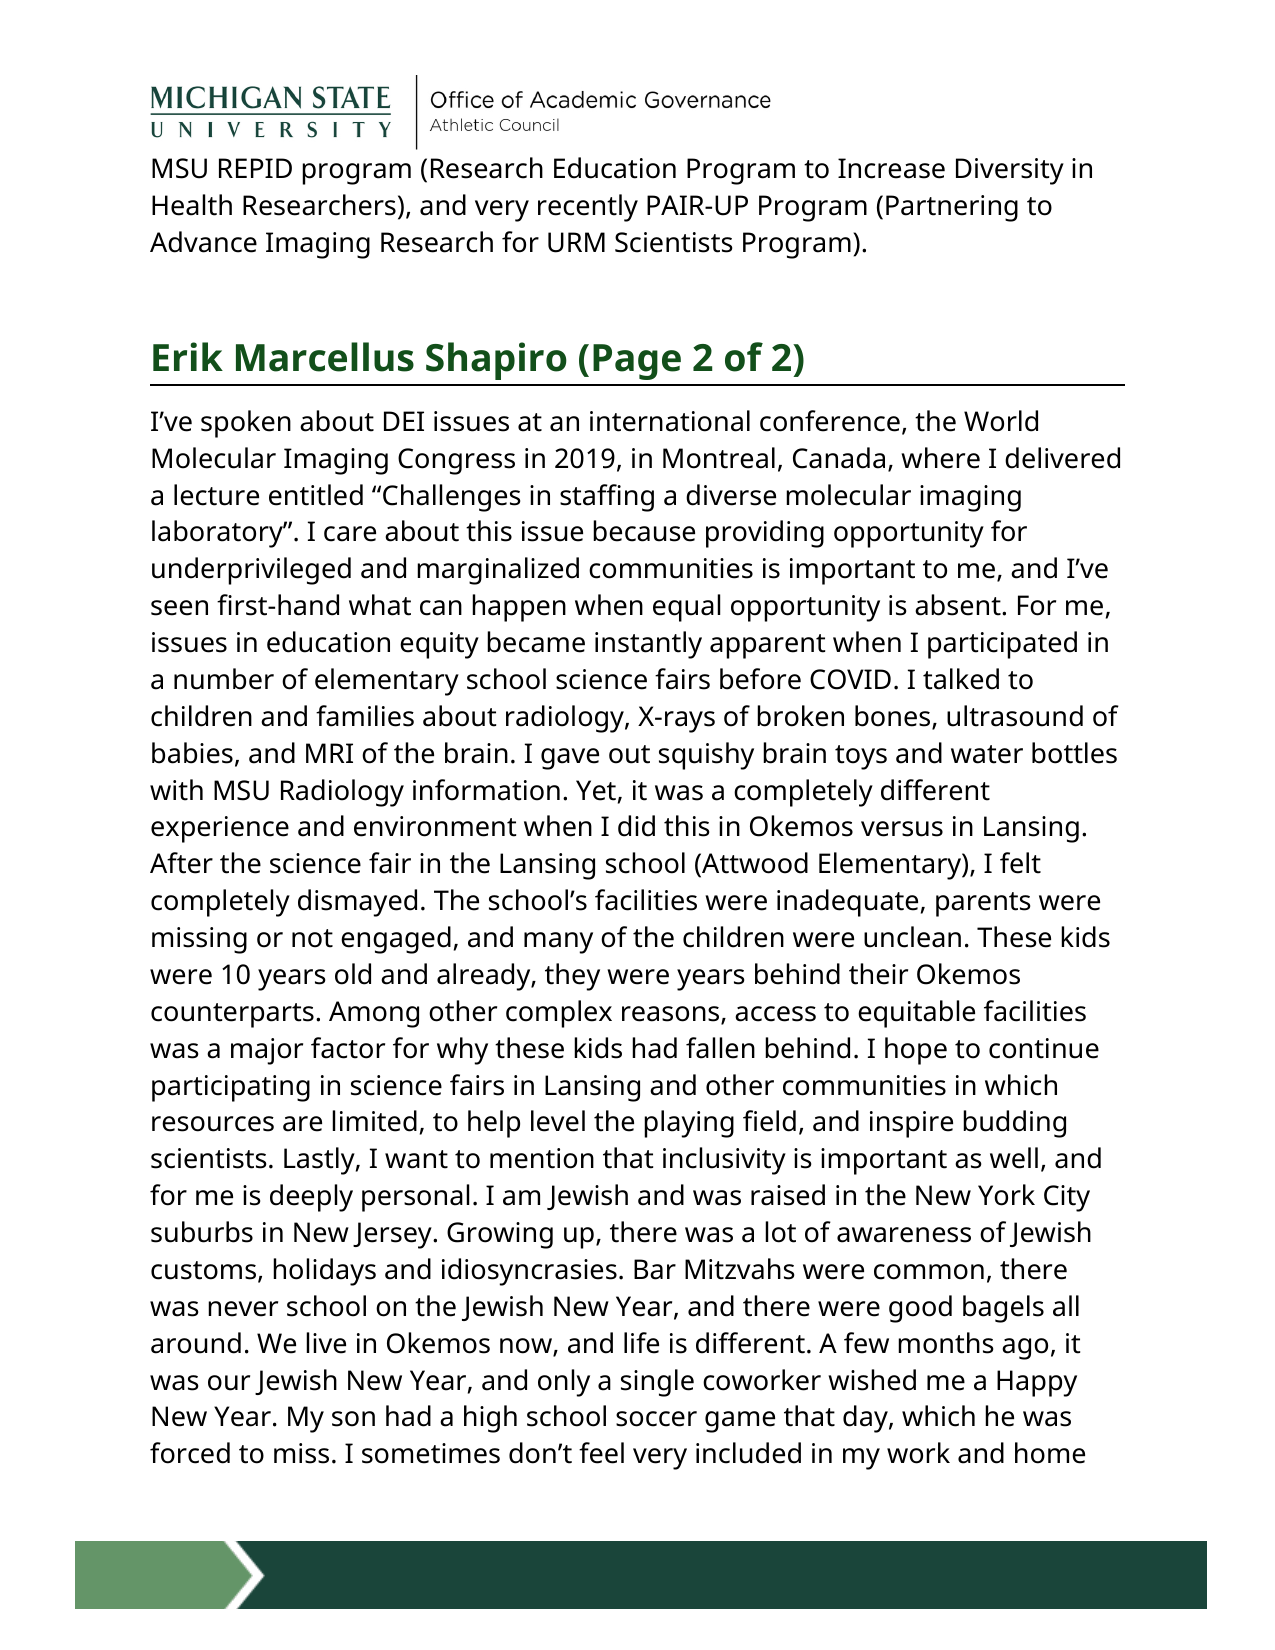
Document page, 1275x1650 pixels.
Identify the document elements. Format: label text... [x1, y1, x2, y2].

subtitle Erik Marcellus Shapiro (Page 2 of 2) [150, 331, 1125, 384]
picture [150, 75, 771, 150]
